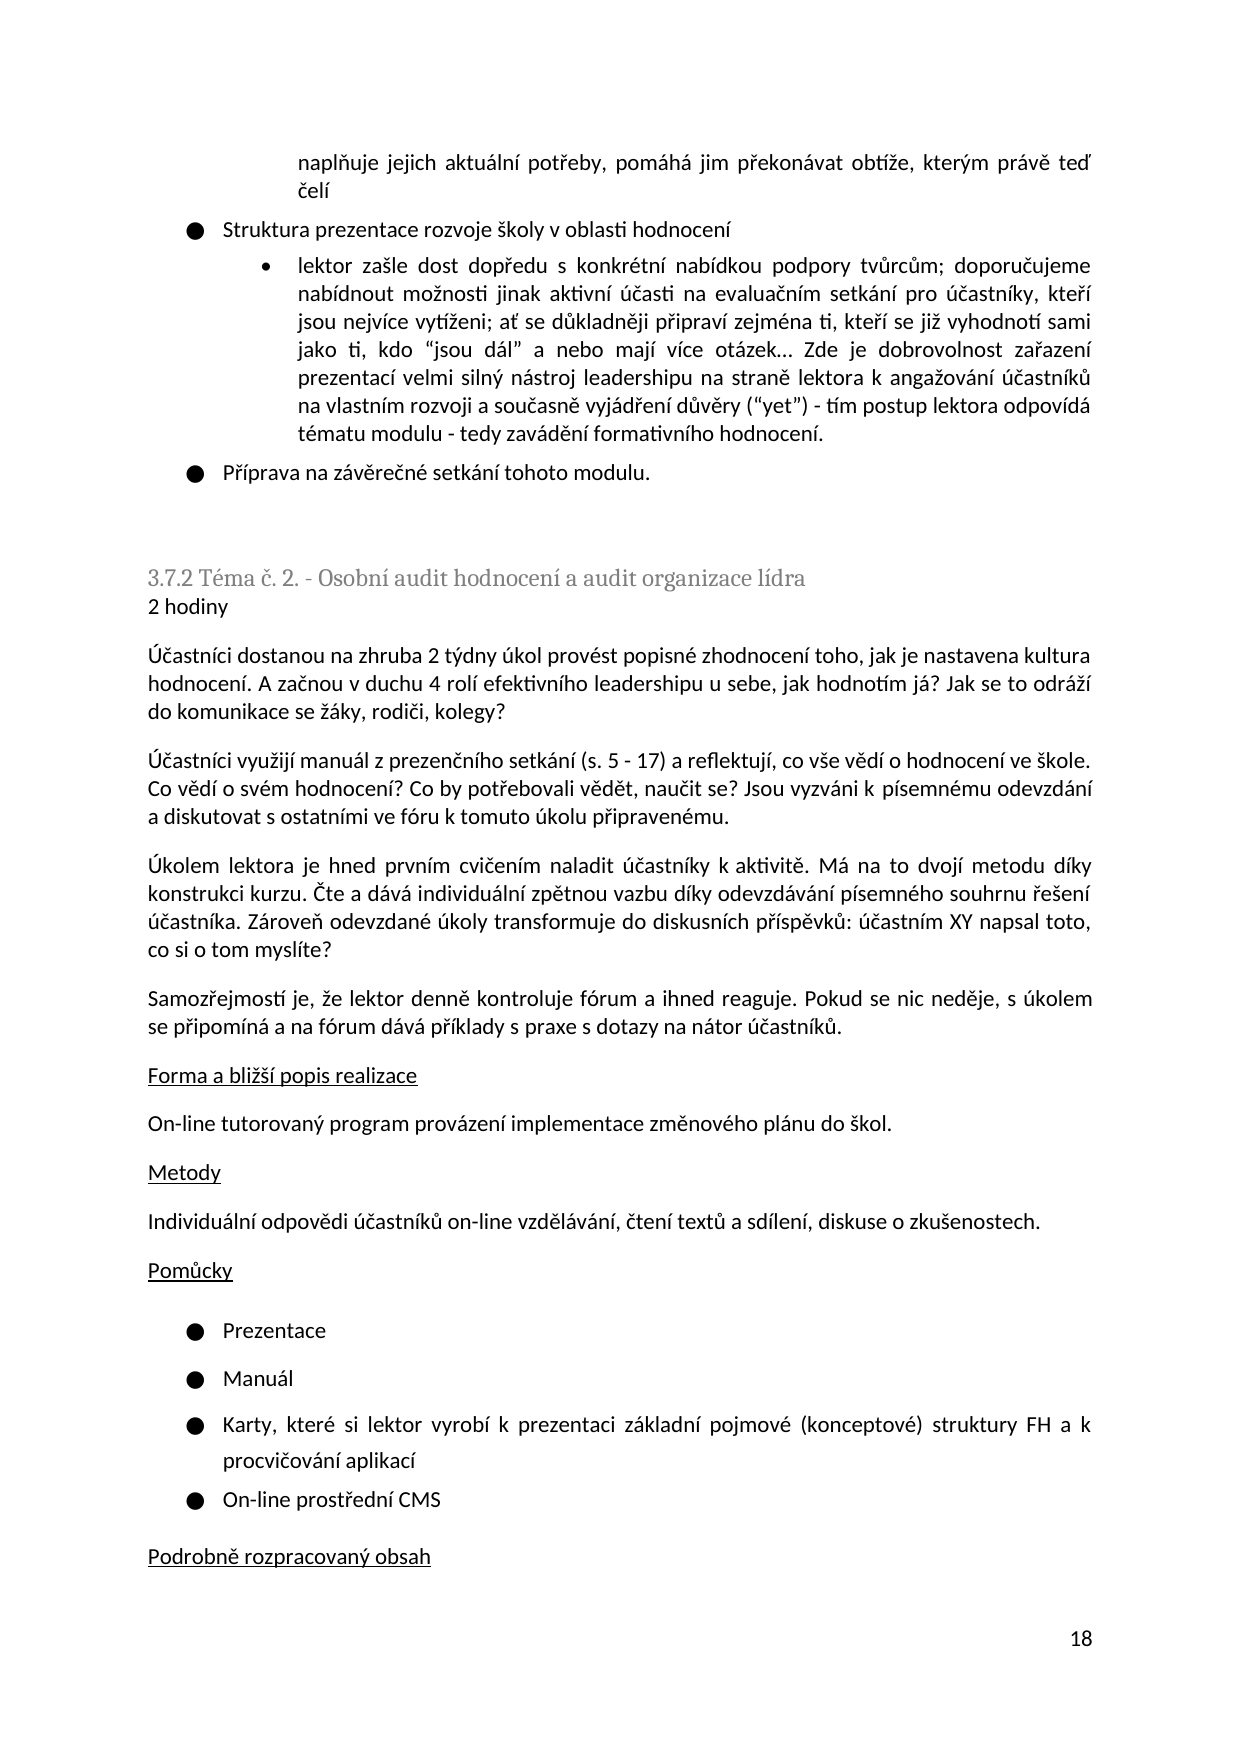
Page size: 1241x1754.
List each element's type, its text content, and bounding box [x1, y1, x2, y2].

text Účastníci využijí manuál z prezenčního setkání (s. 5 - 17) a reflektují, co vše vědí o hodnocení ve škole. Co vědí o svém hodnocení? Co by potřebovali vědět, naučit se? Jsou vyzváni k písemnému odevzdání a diskutovat s ostatními ve fóru k tomuto úkolu připravenému. [148, 746, 1092, 830]
list Struktura prezentace rozvoje školy v oblasti hodnocení [185, 204, 1092, 251]
list Manuál [185, 1352, 1092, 1399]
text Samozřejmostí je, že lektor denně kontroluje fórum a ihned reaguje. Pokud se nic neděje, s úkolem se připomíná a na fórum dává příklady s praxe s dotazy na nátor účastníků. [148, 984, 1092, 1040]
list Karty, které si lektor vyrobí k prezentaci základní pojmové (konceptové) struktury FH a k procvičování aplikací [185, 1399, 1092, 1474]
list Prezentace [185, 1305, 1092, 1352]
list On-line prostřední CMS [185, 1474, 1092, 1521]
text Účastníci dostanou na zhruba 2 týdny úkol provést popisné zhodnocení toho, jak je nastavena kultura hodnocení. A začnou v duchu 4 rolí efektivního leadershipu u sebe, jak hodnotím já? Jak se to odráží do komunikace se žáky, rodiči, kolegy? [148, 641, 1092, 725]
list lektor zašle dost dopředu s konkrétní nabídkou podpory tvůrcům; doporučujeme nabídnout možnosti jinak aktivní účasti na evaluačním setkání pro účastníky, kteří jsou nejvíce vytíženi; ať se důkladněji připraví zejména ti, kteří se již vyhodnotí sami jako ti, kdo “jsou dál” a nebo mají více otázek… Zde je dobrovolnost zařazení prezentací velmi silný nástroj leadershipu na straně lektora k angažování účastníků na vlastním rozvoji a současně vyjádření důvěry (“yet”) - tím postup lektora odpovídá tématu modulu - tedy zavádění formativního hodnocení. [260, 251, 1092, 447]
text Metody [148, 1158, 1092, 1186]
text 2 hodiny [148, 592, 1092, 620]
text Úkolem lektora je hned prvním cvičením naladit účastníky k aktivitě. Má na to dvojí metodu díky konstrukci kurzu. Čte a dává individuální zpětnou vazbu díky odevzdávání písemného souhrnu řešení účastníka. Zároveň odevzdané úkoly transformuje do diskusních příspěvků: účastním XY napsal toto, co si o tom myslíte? [148, 851, 1092, 963]
text Pomůcky [148, 1256, 1092, 1284]
subtitle 3.7.2 Téma č. 2. - Osobní audit hodnocení a audit organizace lídra [148, 563, 1092, 592]
list Příprava na závěrečné setkání tohoto modulu. [185, 447, 1092, 494]
text On-line tutorovaný program provázení implementace změnového plánu do škol. [148, 1109, 1092, 1138]
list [260, 148, 1092, 204]
text Podrobně rozpracovaný obsah [148, 1542, 1092, 1570]
text Forma a bližší popis realizace [148, 1061, 1092, 1089]
text Individuální odpovědi účastníků on-line vzdělávání, čtení textů a sdílení, diskuse o zkušenostech. [148, 1207, 1092, 1235]
